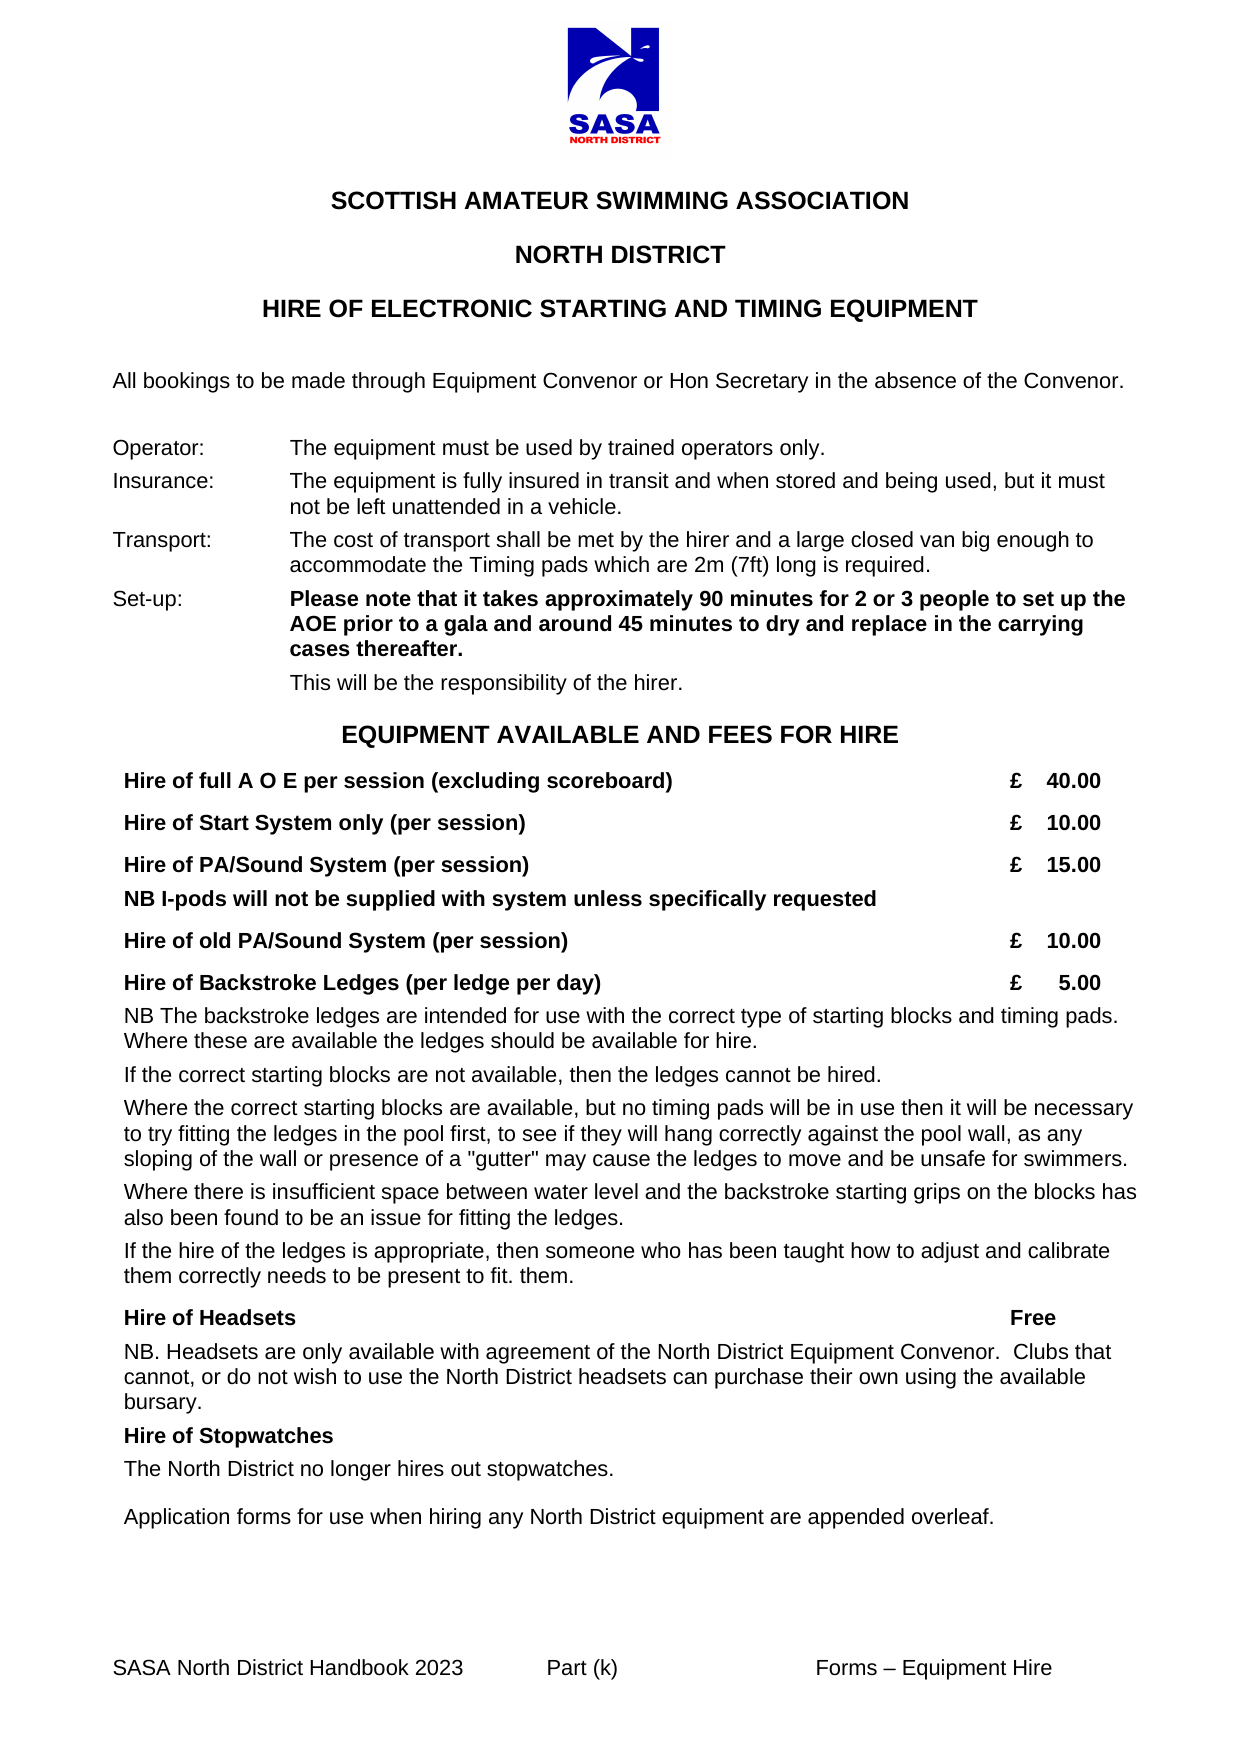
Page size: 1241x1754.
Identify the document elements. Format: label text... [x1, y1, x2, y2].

text Transport: The cost of transport shall be met by the hirer and a large closed van big enough to accommodate the Timing pads which are 2m (7ft) long is required. [112, 527, 1128, 577]
subtitle NORTH DISTRICT [112, 240, 1128, 268]
table_header Hire of full A O E per session (excluding scoreboard) £ 40.00 Hire of Start System only (per session) £ 10.00 Hire of PA/Sound System (per session) £ 15.00 NB I-pods will not be supplied with system unless specifically requested Hire of old PA/Sound System (per session) £ 10.00 Hire of Backstroke Ledges (per ledge per day) £ 5.00 NB The backstroke ledges are intended for use with the correct type of starting blocks and timing pads. Where these are available the ledges should be available for hire. If the correct starting blocks are not available, then the ledges cannot be hired. Where the correct starting blocks are available, but no timing pads will be in use then it will be necessary to try fitting the ledges in the pool first, to see if they will hang correctly against the pool wall, as any sloping of the wall or presence of a "gutter" may cause the ledges to move and be unsafe for swimmers. Where there is insufficient space between water level and the backstroke starting grips on the blocks has also been found to be an issue for fitting the ledges. If the hire of the ledges is appropriate, then someone who has been taught how to adjust and calibrate them correctly needs to be present to fit. them. Hire of Headsets Free NB. Headsets are only available with agreement of the North District Equipment Convenor. Clubs that cannot, or do not wish to use the North District headsets can purchase their own using the available bursary. Hire of Stopwatches The North District no longer hires out stopwatches. [112, 757, 1160, 1492]
text Operator: The equipment must be used by trained operators only. [112, 435, 1128, 460]
text Insurance: The equipment is fully insured in transit and when stored and being used, but it must not be left unattended in a vehicle. [112, 468, 1128, 519]
subtitle SCOTTISH AMATEUR SWIMMING ASSOCIATION [112, 186, 1128, 215]
picture [558, 20, 673, 158]
table_cell Application forms for use when hiring any North District equipment are appended overleaf. [112, 1493, 1160, 1540]
text Set-up: Please note that it takes approximately 90 minutes for 2 or 3 people to set up the AOE prior to a gala and around 45 minutes to dry and replace in the carrying cases thereafter. [112, 586, 1128, 661]
subtitle EQUIPMENT AVAILABLE AND FEES FOR HIRE [112, 720, 1128, 749]
text This will be the responsibility of the hirer. [112, 670, 1128, 695]
text All bookings to be made through Equipment Convenor or Hon Secretary in the absence of the Convenor. [112, 368, 1128, 393]
subtitle HIRE OF ELECTRONIC STARTING AND TIMING EQUIPMENT [112, 293, 1128, 322]
